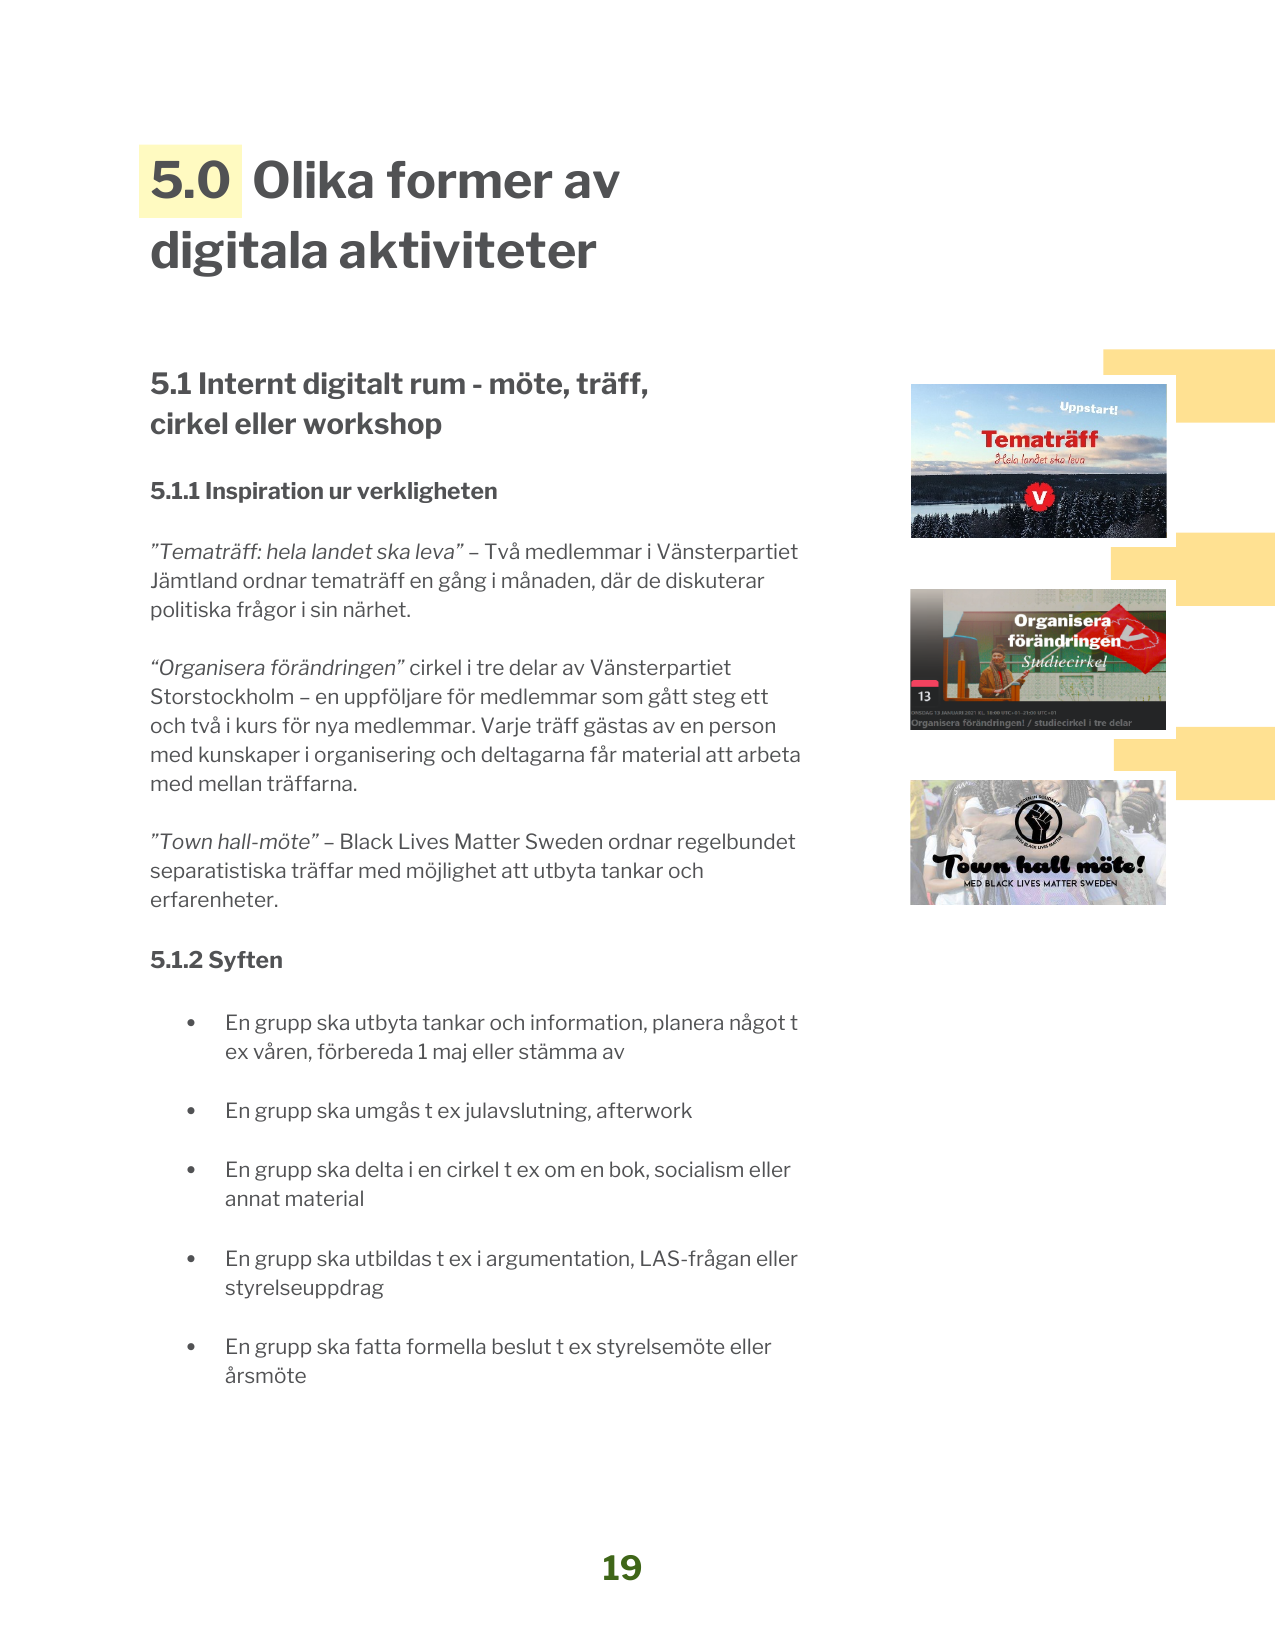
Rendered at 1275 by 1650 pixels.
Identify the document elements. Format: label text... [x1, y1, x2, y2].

list En grupp ska fatta formella beslut t ex styrelsemöte eller årsmöte [187, 1334, 802, 1388]
text ”Town hall-möte” – Black Lives Matter Sweden ordnar regelbundet separatistiska träffar med möjlighet att utbyta tankar och erfarenheter. [150, 829, 802, 912]
text ”Tematräff: hela landet ska leva” – Två medlemmar i Vänsterpartiet Jämtland ordnar tematräff en gång i månaden, där de diskuterar politiska frågor i sin närhet. [150, 539, 802, 623]
picture [910, 780, 1166, 905]
picture [910, 589, 1166, 730]
text cirkel eller workshop [150, 407, 802, 442]
list En grupp ska utbyta tankar och information, planera något t ex våren, förbereda 1 maj eller stämma av [187, 1010, 802, 1094]
list En grupp ska umgås t ex julavslutning, afterwork [187, 1098, 802, 1154]
text 5.1.2 Syften [150, 946, 802, 974]
text 5.1.1 Inspiration ur verkligheten [150, 477, 802, 505]
text “Organisera förändringen” cirkel i tre delar av Vänsterpartiet Storstockholm – en uppföljare för medlemmar som gått steg ett och två i kurs för nya medlemmar. Varje träff gästas av en person med kunskaper i organisering och deltagarna får material att arbeta med mellan träffarna. [150, 655, 802, 796]
text 5.0 Olika former av digitala aktiviteter [150, 150, 802, 280]
text 5.1 Internt digitalt rum - möte, träff, [150, 366, 802, 401]
list En grupp ska delta i en cirkel t ex om en bok, socialism eller annat material [187, 1158, 802, 1242]
list En grupp ska utbildas t ex i argumentation, LAS-frågan eller styrelseuppdrag [187, 1246, 802, 1330]
picture [911, 384, 1167, 538]
